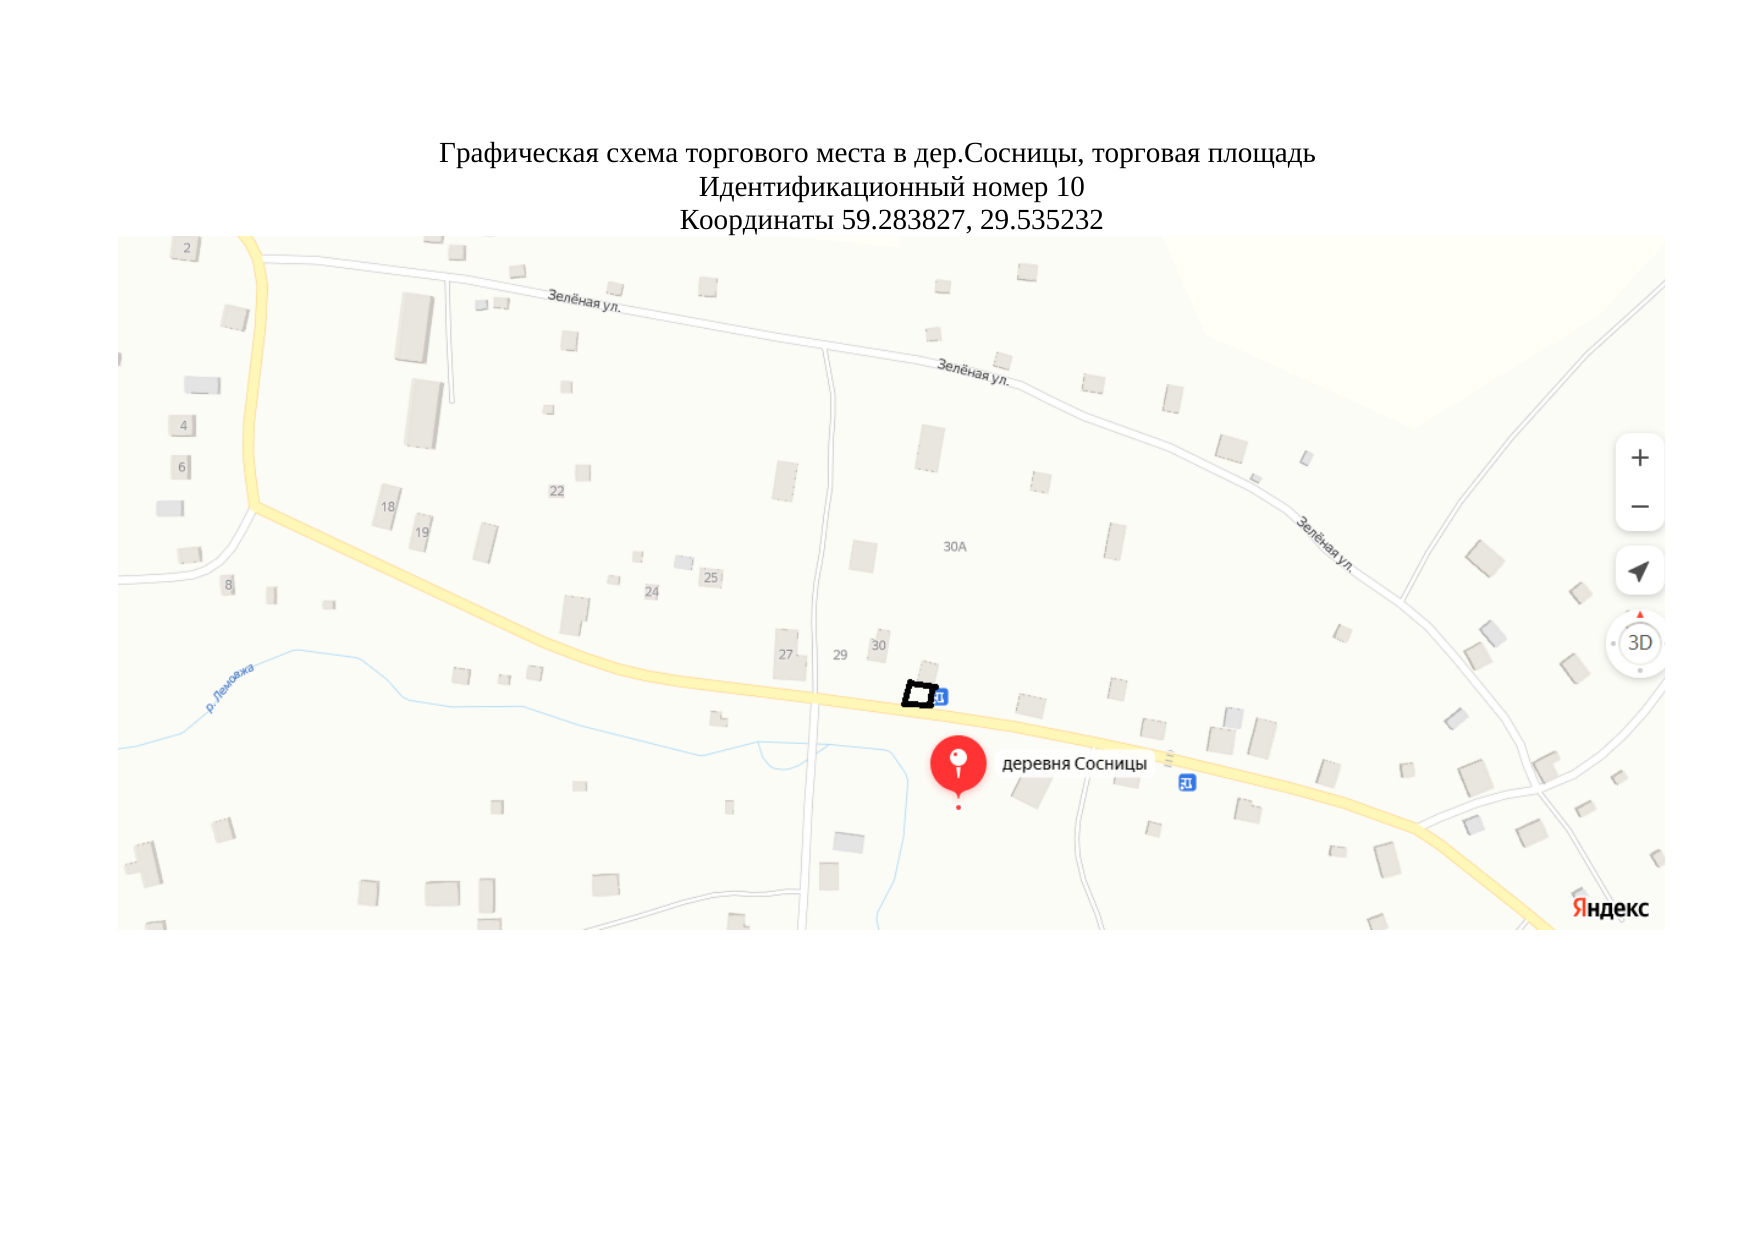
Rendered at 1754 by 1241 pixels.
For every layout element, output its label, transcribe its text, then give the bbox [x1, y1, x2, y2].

text Графическая схема торгового места в дер.Сосницы, торговая площадь [118, 135, 1665, 169]
text Идентификационный номер 10 [118, 169, 1665, 202]
picture [118, 236, 1666, 930]
text Координаты 59.283827, 29.535232 [118, 202, 1665, 236]
